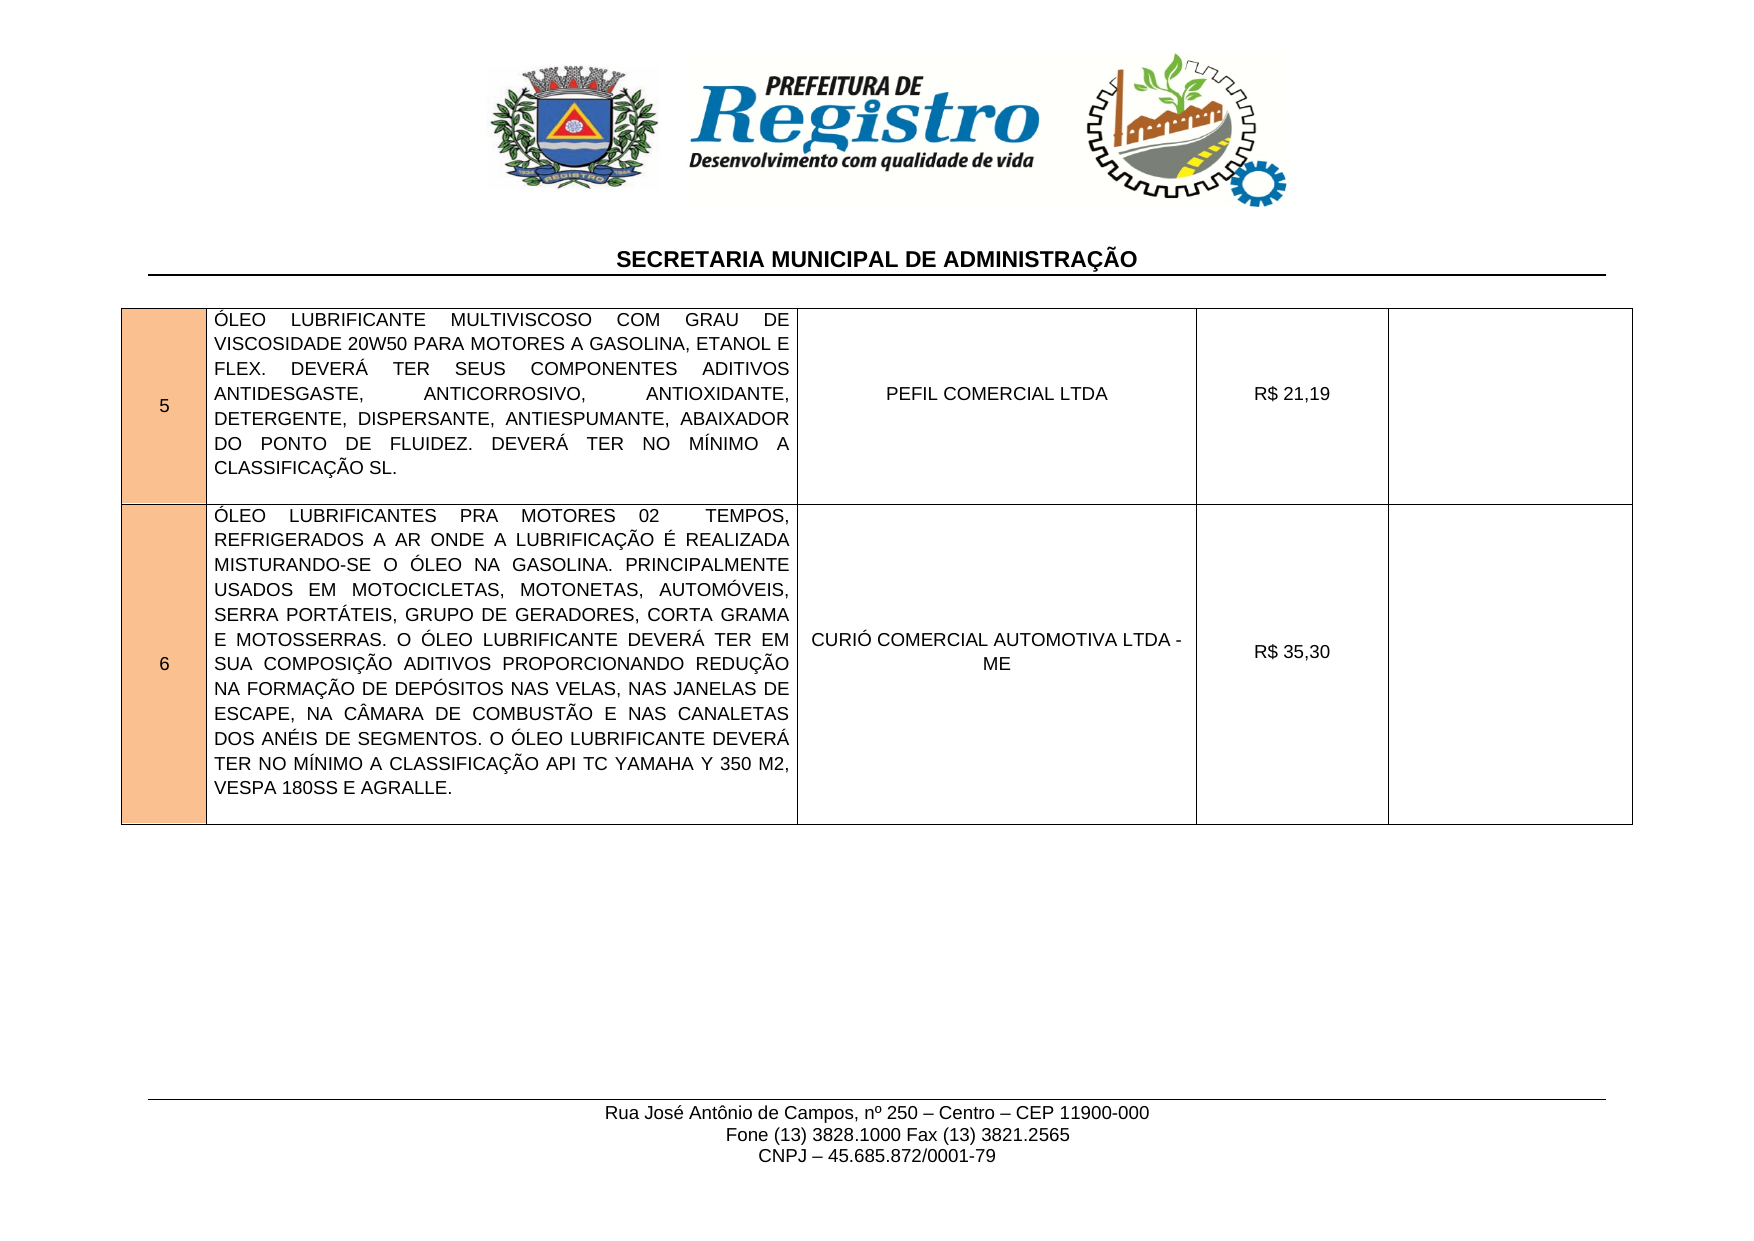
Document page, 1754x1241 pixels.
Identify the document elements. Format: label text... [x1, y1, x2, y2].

table_cell R$ 35,30 [1197, 505, 1388, 823]
table_cell Óleo lubrificantes pra motores 02 tempos, refrigerados a ar onde a lubrificação é realizada misturando-se o óleo na gasolina. Principalmente usados em motocicletas, motonetas, automóveis, serra portáteis, grupo de geradores, corta grama e motosserras. O óleo lubrificante deverá ter em sua composição aditivos proporcionando redução na formação de depósitos nas velas, nas janelas de escape, na câmara de combustão e nas canaletas dos anéis de segmentos. O óleo lubrificante deverá ter no mínimo a classificação API TC Yamaha Y 350 M2, Vespa 180ss e Agralle. [207, 505, 797, 823]
table_cell R$ 21,19 [1197, 309, 1388, 503]
table_cell ÓLEO LUBRIFICANTE MULTIVISCOSO COM GRAU DE VISCOSIDADE 20W50 PARA MOTORES A GASOLINA, ETANOL E FLEX. DEVERÁ TER SEUS COMPONENTES ADITIVOS ANTIDESGASTE, ANTICORROSIVO, ANTIOXIDANTE, DETERGENTE, DISPERSANTE, ANTIESPUMANTE, ABAIXADOR DO PONTO DE FLUIDEZ. DEVERÁ TER NO MÍNIMO A CLASSIFICAÇÃO SL. [207, 309, 797, 503]
table_cell 6 [122, 505, 206, 823]
table_cell PEFIL COMERCIAL LTDA [798, 309, 1196, 503]
table_cell [1389, 505, 1632, 823]
table_cell [1389, 309, 1632, 503]
table_cell CURIÓ COMERCIAL AUTOMOTIVA LTDA - ME [798, 505, 1196, 823]
picture [450, 52, 1304, 207]
table_cell 5 [122, 309, 206, 503]
